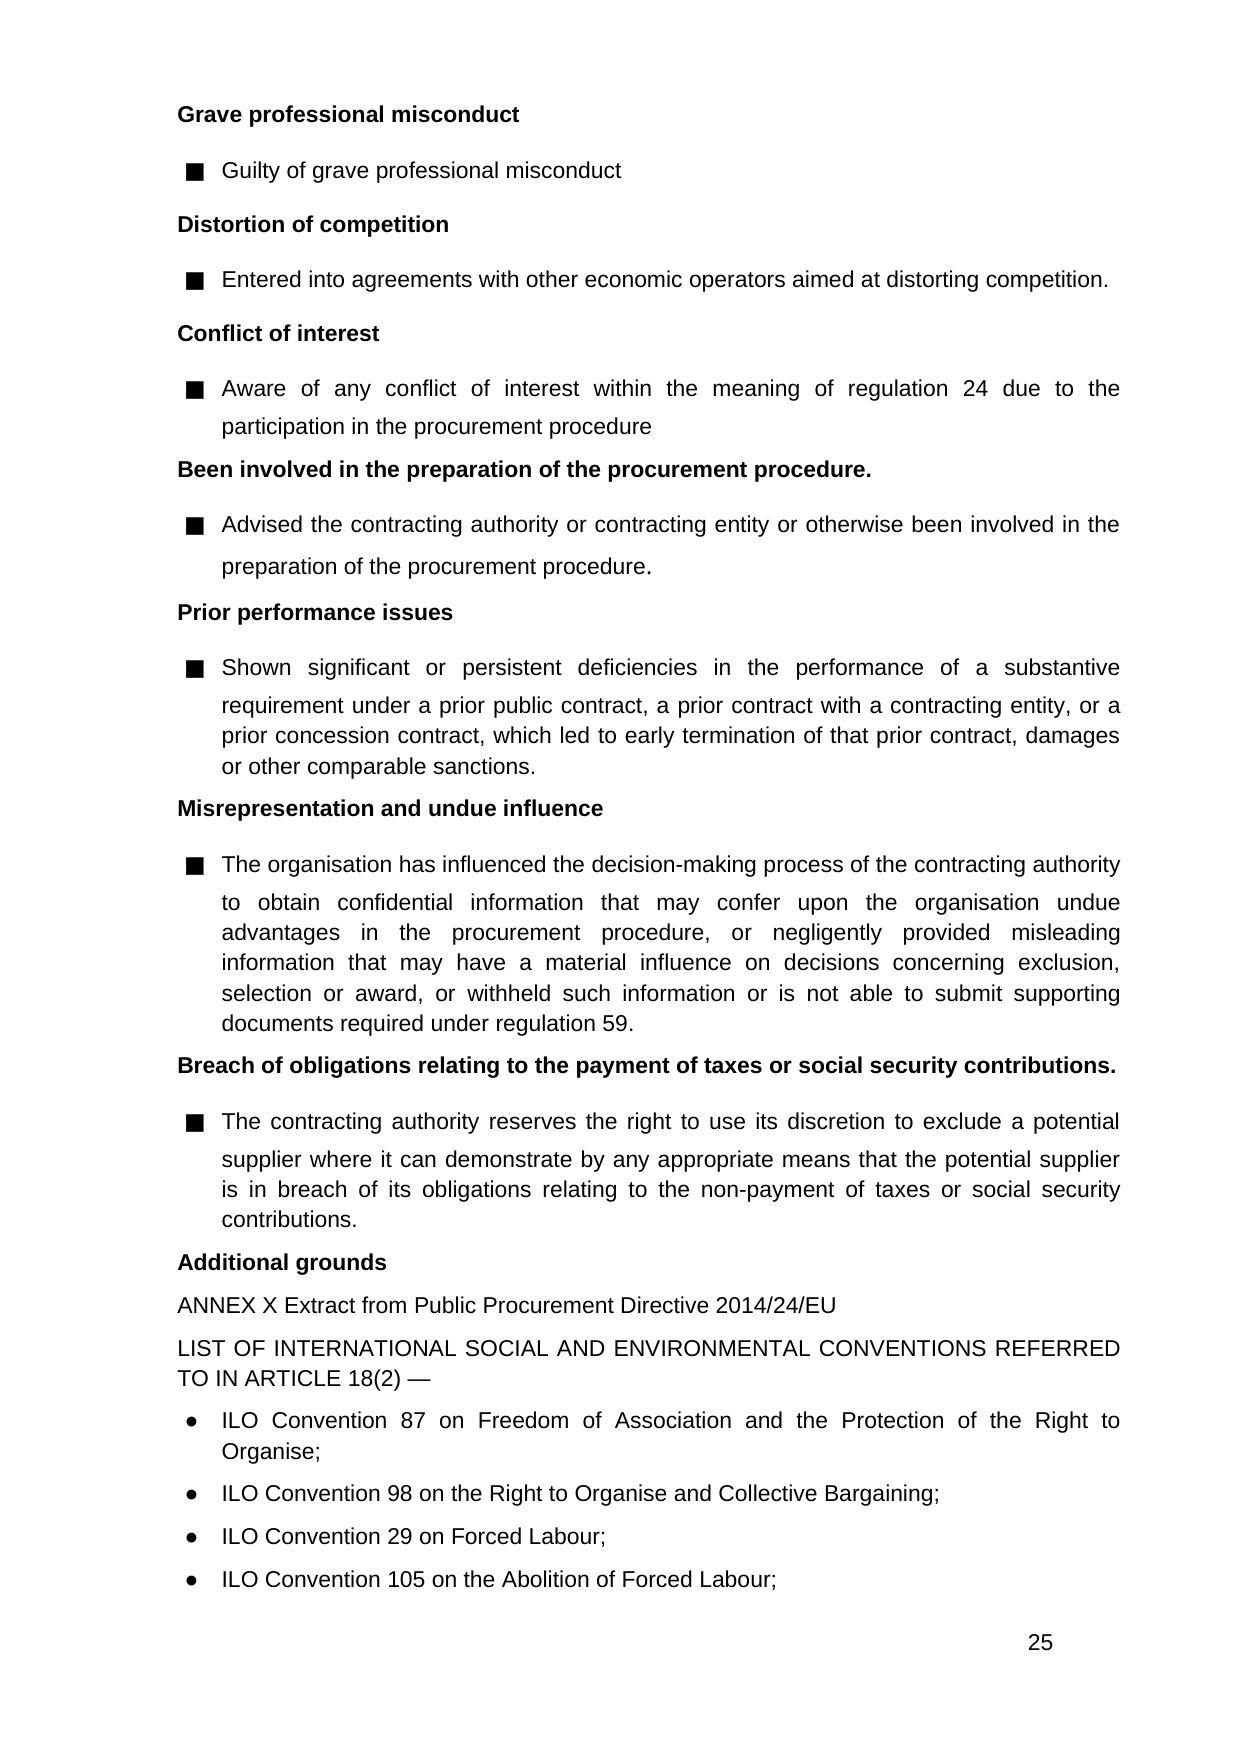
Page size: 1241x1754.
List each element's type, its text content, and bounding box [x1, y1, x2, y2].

text Misrepresentation and undue influence [177, 795, 1121, 822]
list ILO Convention 98 on the Right to Organise and Collective Bargaining; [184, 1480, 1121, 1507]
text Conflict of interest [177, 320, 1121, 346]
list The organisation has influenced the decision-making process of the contracting authority to obtain confidential information that may confer upon the organisation undue advantages in the procurement procedure, or negligently provided misleading information that may have a material influence on decisions concerning exclusion, selection or award, or withheld such information or is not able to submit supporting documents required under regulation 59. [184, 838, 1121, 1036]
list ILO Convention 105 on the Abolition of Forced Labour; [184, 1566, 1121, 1592]
list Entered into agreements with other economic operators aimed at distorting competition. [184, 253, 1121, 300]
text Been involved in the preparation of the procurement procedure. [177, 456, 1121, 482]
text LIST OF INTERNATIONAL SOCIAL AND ENVIRONMENTAL CONVENTIONS REFERRED TO IN ARTICLE 18(2) — [177, 1334, 1121, 1391]
text Additional grounds [177, 1249, 1121, 1276]
list ILO Convention 29 on Forced Labour; [184, 1523, 1121, 1549]
list The contracting authority reserves the right to use its discretion to exclude a potential supplier where it can demonstrate by any appropriate means that the potential supplier is in breach of its obligations relating to the non-payment of taxes or social security contributions. [184, 1095, 1121, 1233]
list Aware of any conflict of interest within the meaning of regulation 24 due to the participation in the procurement procedure [184, 362, 1121, 439]
list Advised the contracting authority or contracting entity or otherwise been involved in the preparation of the procurement procedure. [184, 499, 1121, 582]
list Guilty of grave professional misconduct [184, 144, 1121, 191]
text Distortion of competition [177, 211, 1121, 237]
text Prior performance issues [177, 599, 1121, 625]
list Shown significant or persistent deficiencies in the performance of a substantive requirement under a prior public contract, a prior contract with a contracting entity, or a prior concession contract, which led to early termination of that prior contract, damages or other comparable sanctions. [184, 641, 1121, 779]
text Breach of obligations relating to the payment of taxes or social security contributions. [177, 1052, 1121, 1079]
text ANNEX X Extract from Public Procurement Directive 2014/24/EU [177, 1292, 1121, 1318]
text Grave professional misconduct [177, 101, 1121, 128]
list ILO Convention 87 on Freedom of Association and the Protection of the Right to Organise; [184, 1407, 1121, 1464]
